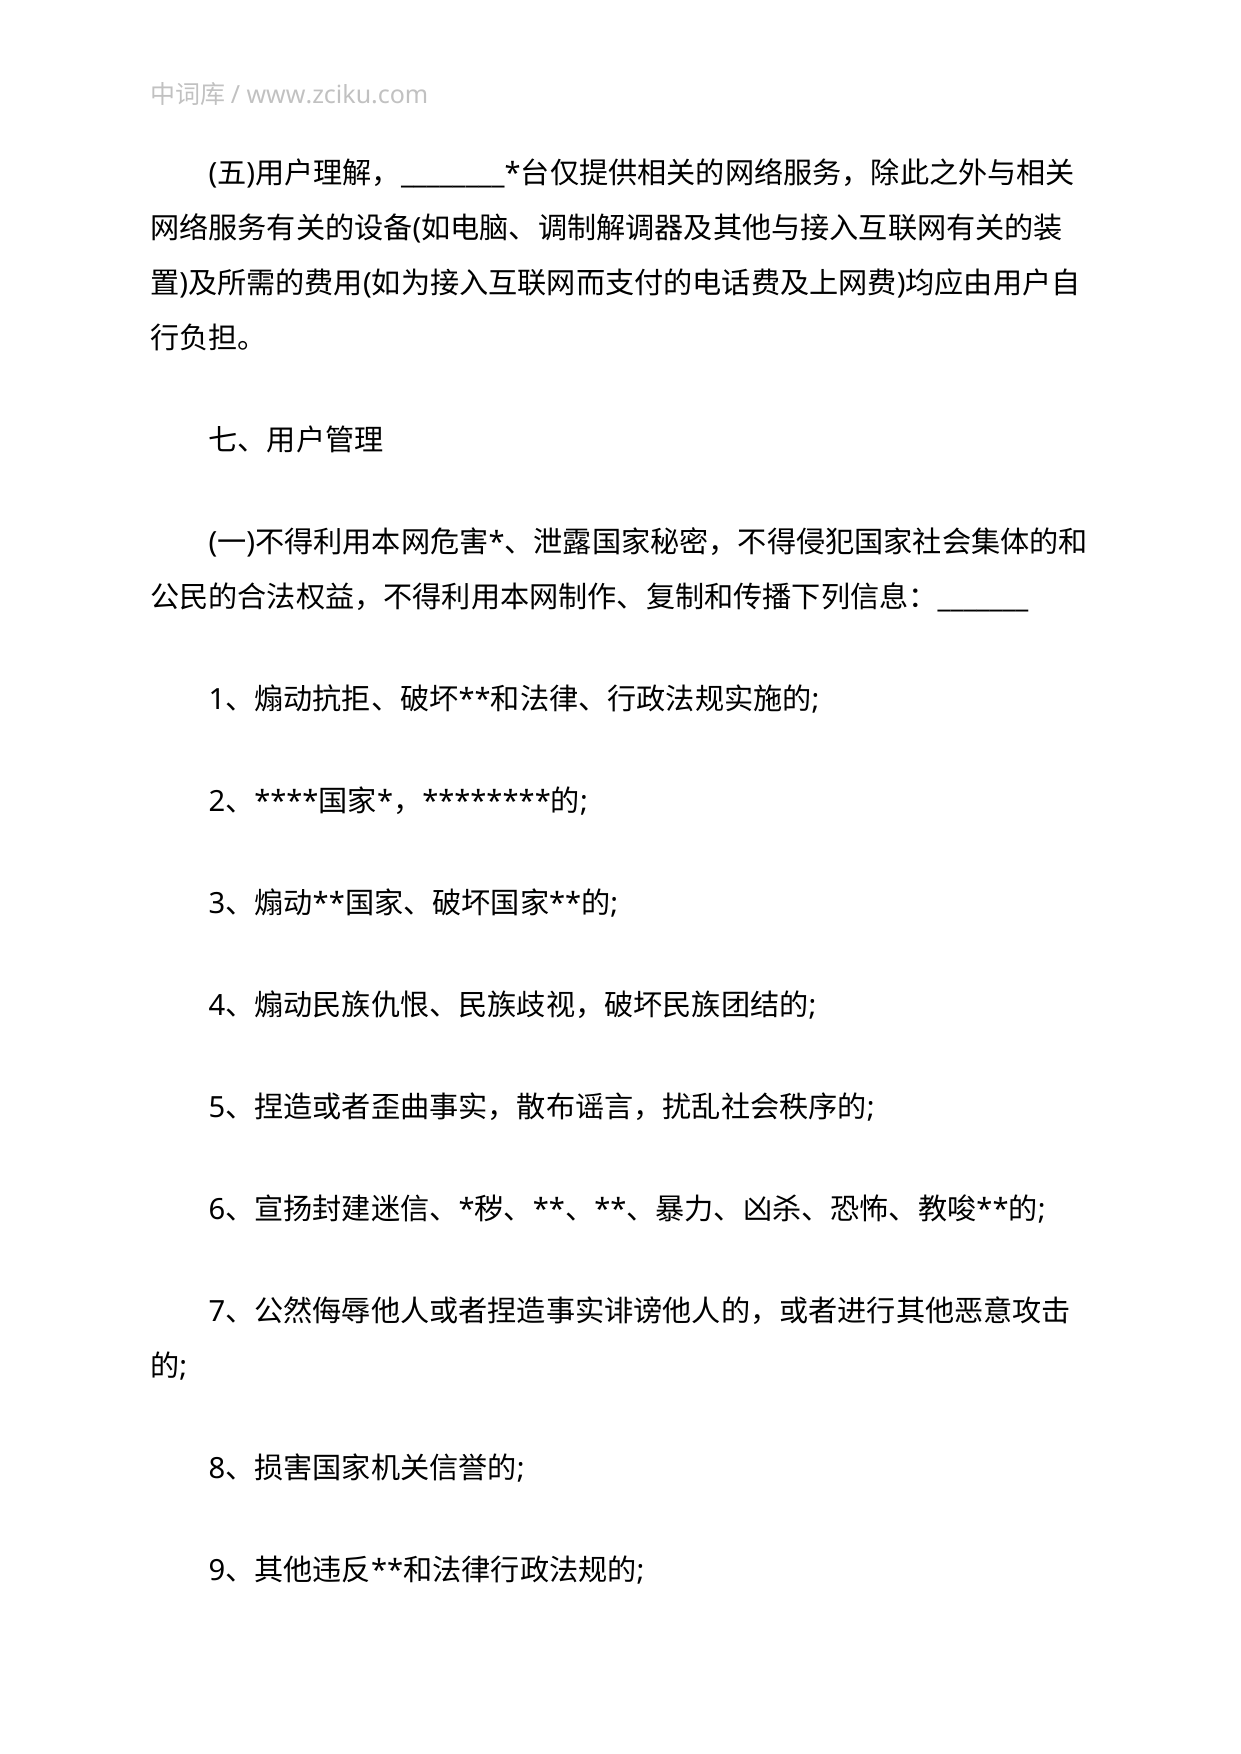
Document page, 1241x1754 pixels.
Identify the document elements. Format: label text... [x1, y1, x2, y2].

text (五)用户理解，________*台仅提供相关的网络服务，除此之外与相关网络服务有关的设备(如电脑、调制解调器及其他与接入互联网有关的装置)及所需的费用(如为接入互联网而支付的电话费及上网费)均应由用户自行负担。 [150, 150, 1090, 357]
text 8、损害国家机关信誉的; [150, 1444, 1090, 1487]
text 4、煽动民族仇恨、民族歧视，破坏民族团结的; [150, 981, 1090, 1024]
text 1、煽动抗拒、破坏**和法律、行政法规实施的; [150, 676, 1090, 718]
text 7、公然侮辱他人或者捏造事实诽谤他人的，或者进行其他恶意攻击的; [150, 1287, 1090, 1385]
text 6、宣扬封建迷信、*秽、**、**、暴力、凶杀、恐怖、教唆**的; [150, 1185, 1090, 1228]
text 9、其他违反**和法律行政法规的; [150, 1546, 1090, 1589]
text 2、****国家*，********的; [150, 777, 1090, 820]
text 3、煽动**国家、破坏国家**的; [150, 879, 1090, 922]
text 5、捏造或者歪曲事实，散布谣言，扰乱社会秩序的; [150, 1083, 1090, 1126]
text (一)不得利用本网危害*、泄露国家秘密，不得侵犯国家社会集体的和公民的合法权益，不得利用本网制作、复制和传播下列信息：_______ [150, 518, 1090, 616]
text 七、用户管理 [150, 417, 1090, 459]
